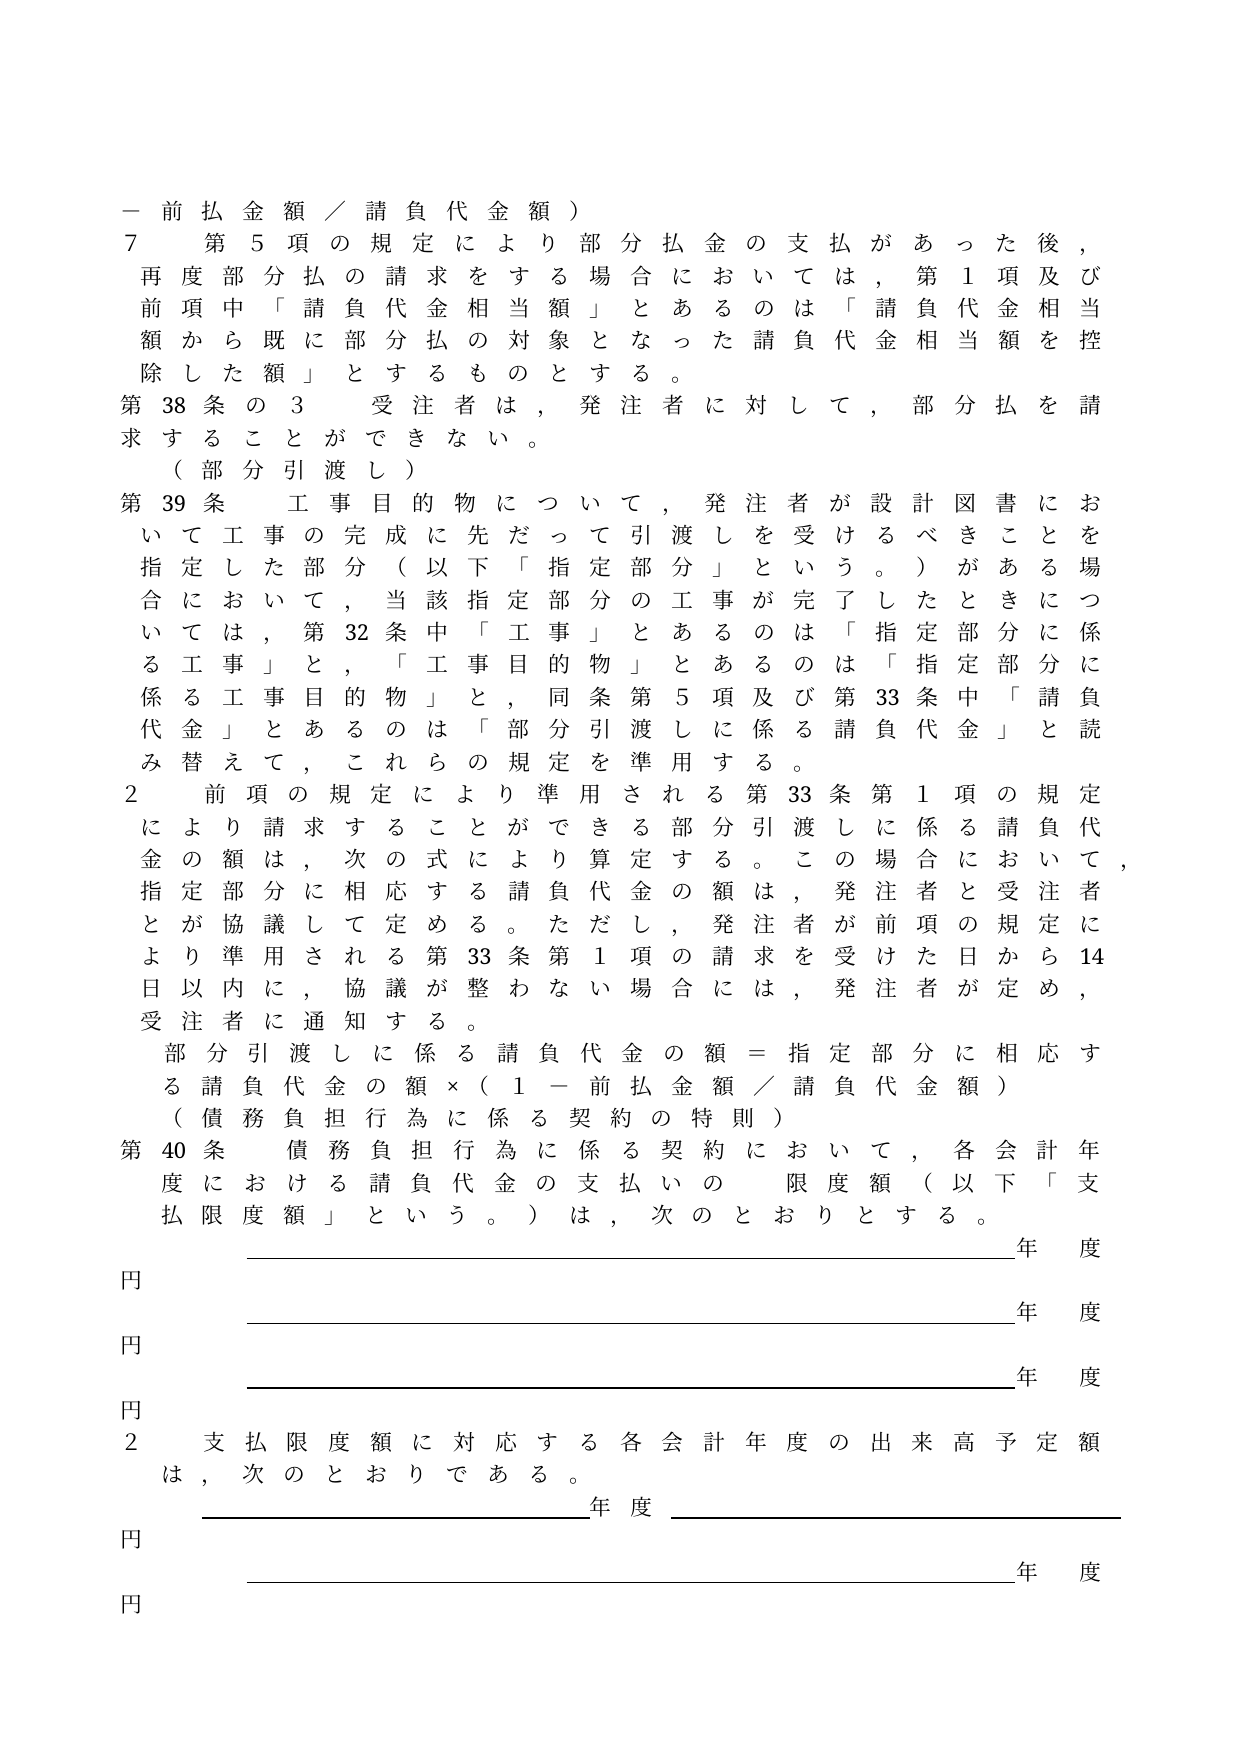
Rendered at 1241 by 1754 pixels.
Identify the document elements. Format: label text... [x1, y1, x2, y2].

text 部分引渡しに係る請負代金の額＝指定部分に相応する請負代金の額×（１－前払金額／請負代金額） [120, 1036, 1120, 1101]
text 年度 円 [120, 1554, 1120, 1619]
text ７ 第５項の規定により部分払金の支払があった後，再度部分払の請求をする場合においては，第１項及び前項中「請負代金相当額」とあるのは「請負代金相当額から既に部分払の対象となった請負代金相当額を控除した額」とするものとする。 [120, 226, 1120, 388]
text 第38条の３ 受注者は，発注者に対して，部分払を請求することができない。 [120, 388, 1120, 453]
text ２ 支払限度額に対応する各会計年度の出来高予定額は，次のとおりである。 [120, 1425, 1120, 1489]
text （債務負担行為に係る契約の特則） [120, 1101, 1120, 1133]
text （部分引渡し） [120, 453, 1120, 485]
text 年度 円 [120, 1230, 1120, 1295]
text 年度 円 [120, 1295, 1120, 1360]
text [120, 194, 1120, 226]
text 年度 円 [120, 1360, 1120, 1425]
text ２ 前項の規定により準用される第33条第１項の規定により請求することができる部分引渡しに係る請負代金の額は，次の式により算定する。この場合において，指定部分に相応する請負代金の額は，発注者と受注者とが協議して定める。ただし，発注者が前項の規定により準用される第33条第１項の請求を受けた日から14日以内に，協議が整わない場合には，発注者が定め，受注者に通知する。 [120, 777, 1120, 1036]
text 年度 円 [120, 1489, 1120, 1554]
text 第39条 工事目的物について，発注者が設計図書において工事の完成に先だって引渡しを受けるべきことを指定した部分（以下「指定部分」という。）がある場合において，当該指定部分の工事が完了したときについては，第32条中「工事」とあるのは「指定部分に係る工事」と，「工事目的物」とあるのは「指定部分に係る工事目的物」と，同条第５項及び第33条中「請負代金」とあるのは「部分引渡しに係る請負代金」と読み替えて，これらの規定を準用する。 [120, 485, 1120, 777]
text 第40条 債務負担行為に係る契約において，各会計年度における請負代金の支払いの 限度額（以下「支払限度額」という。）は，次のとおりとする。 [120, 1133, 1120, 1230]
